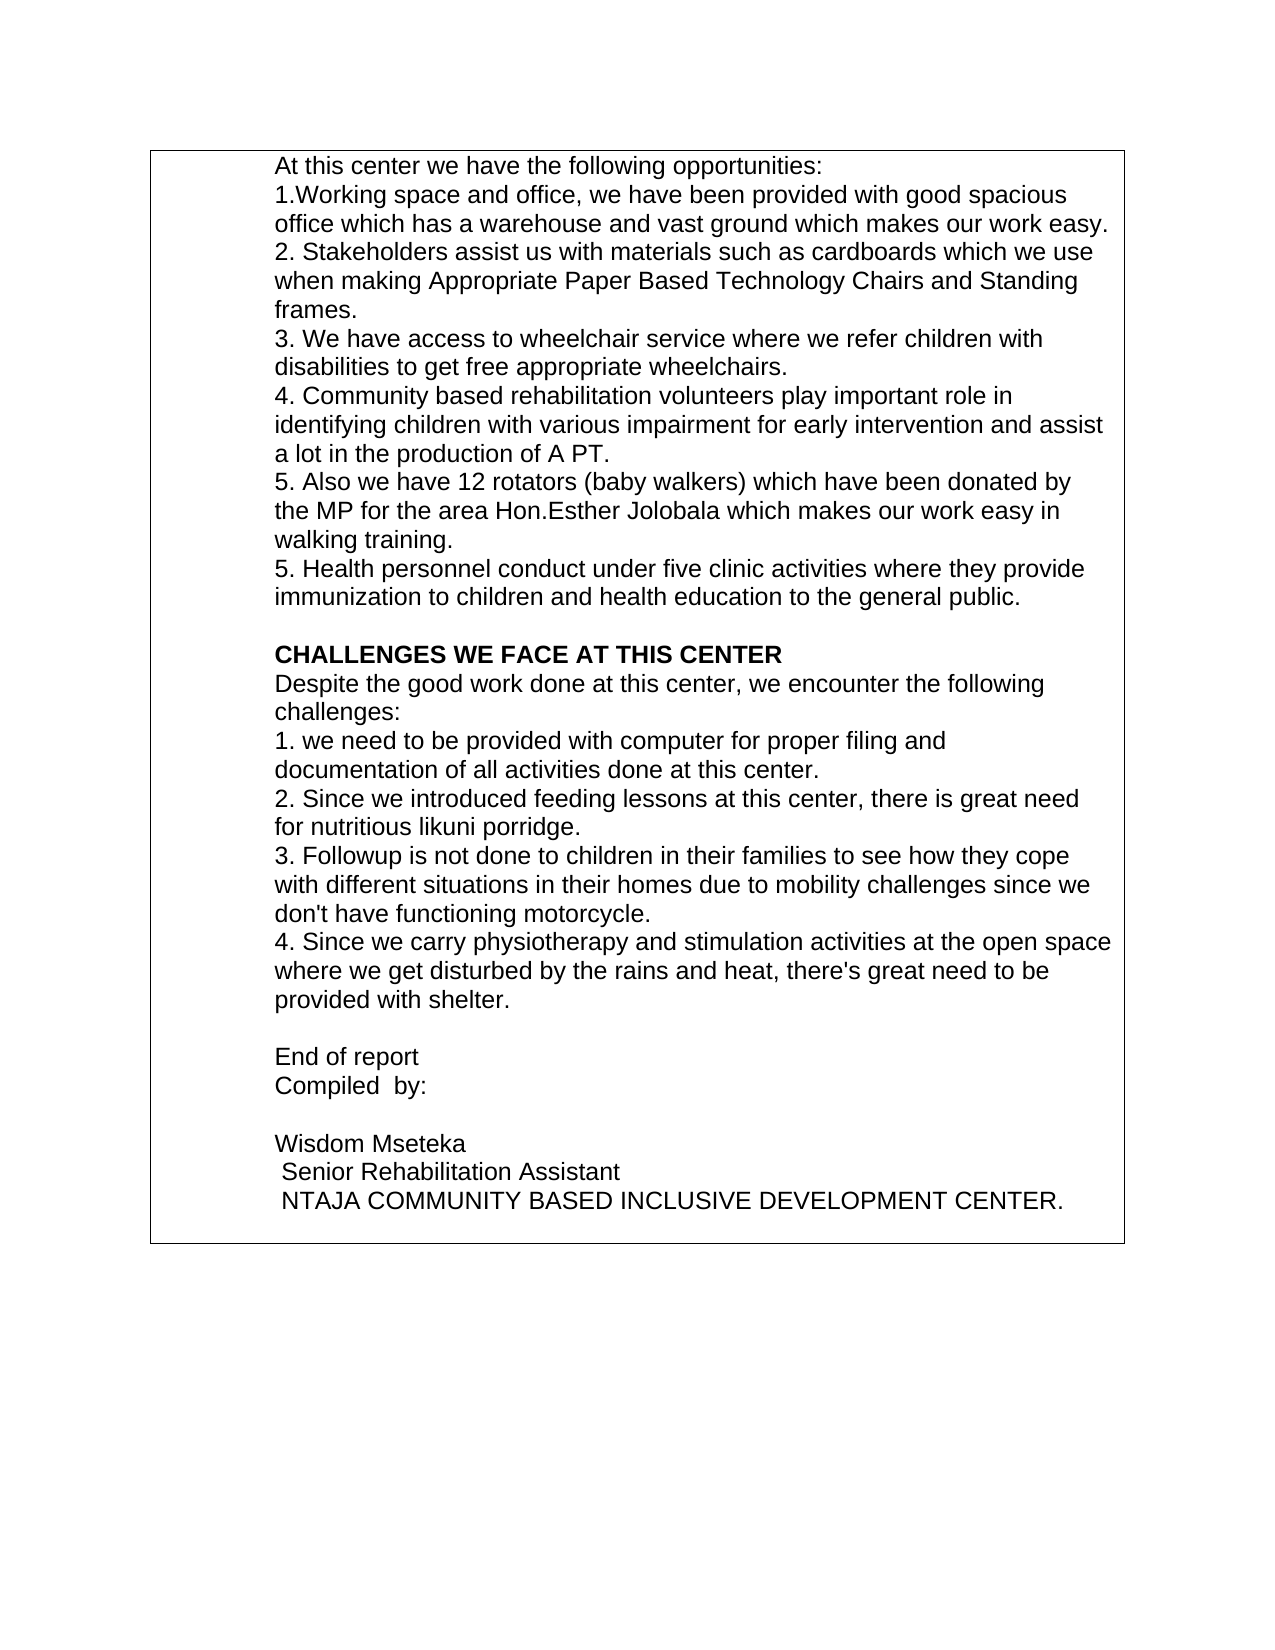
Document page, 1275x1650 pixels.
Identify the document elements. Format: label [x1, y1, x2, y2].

table_cell [151, 151, 1124, 1243]
